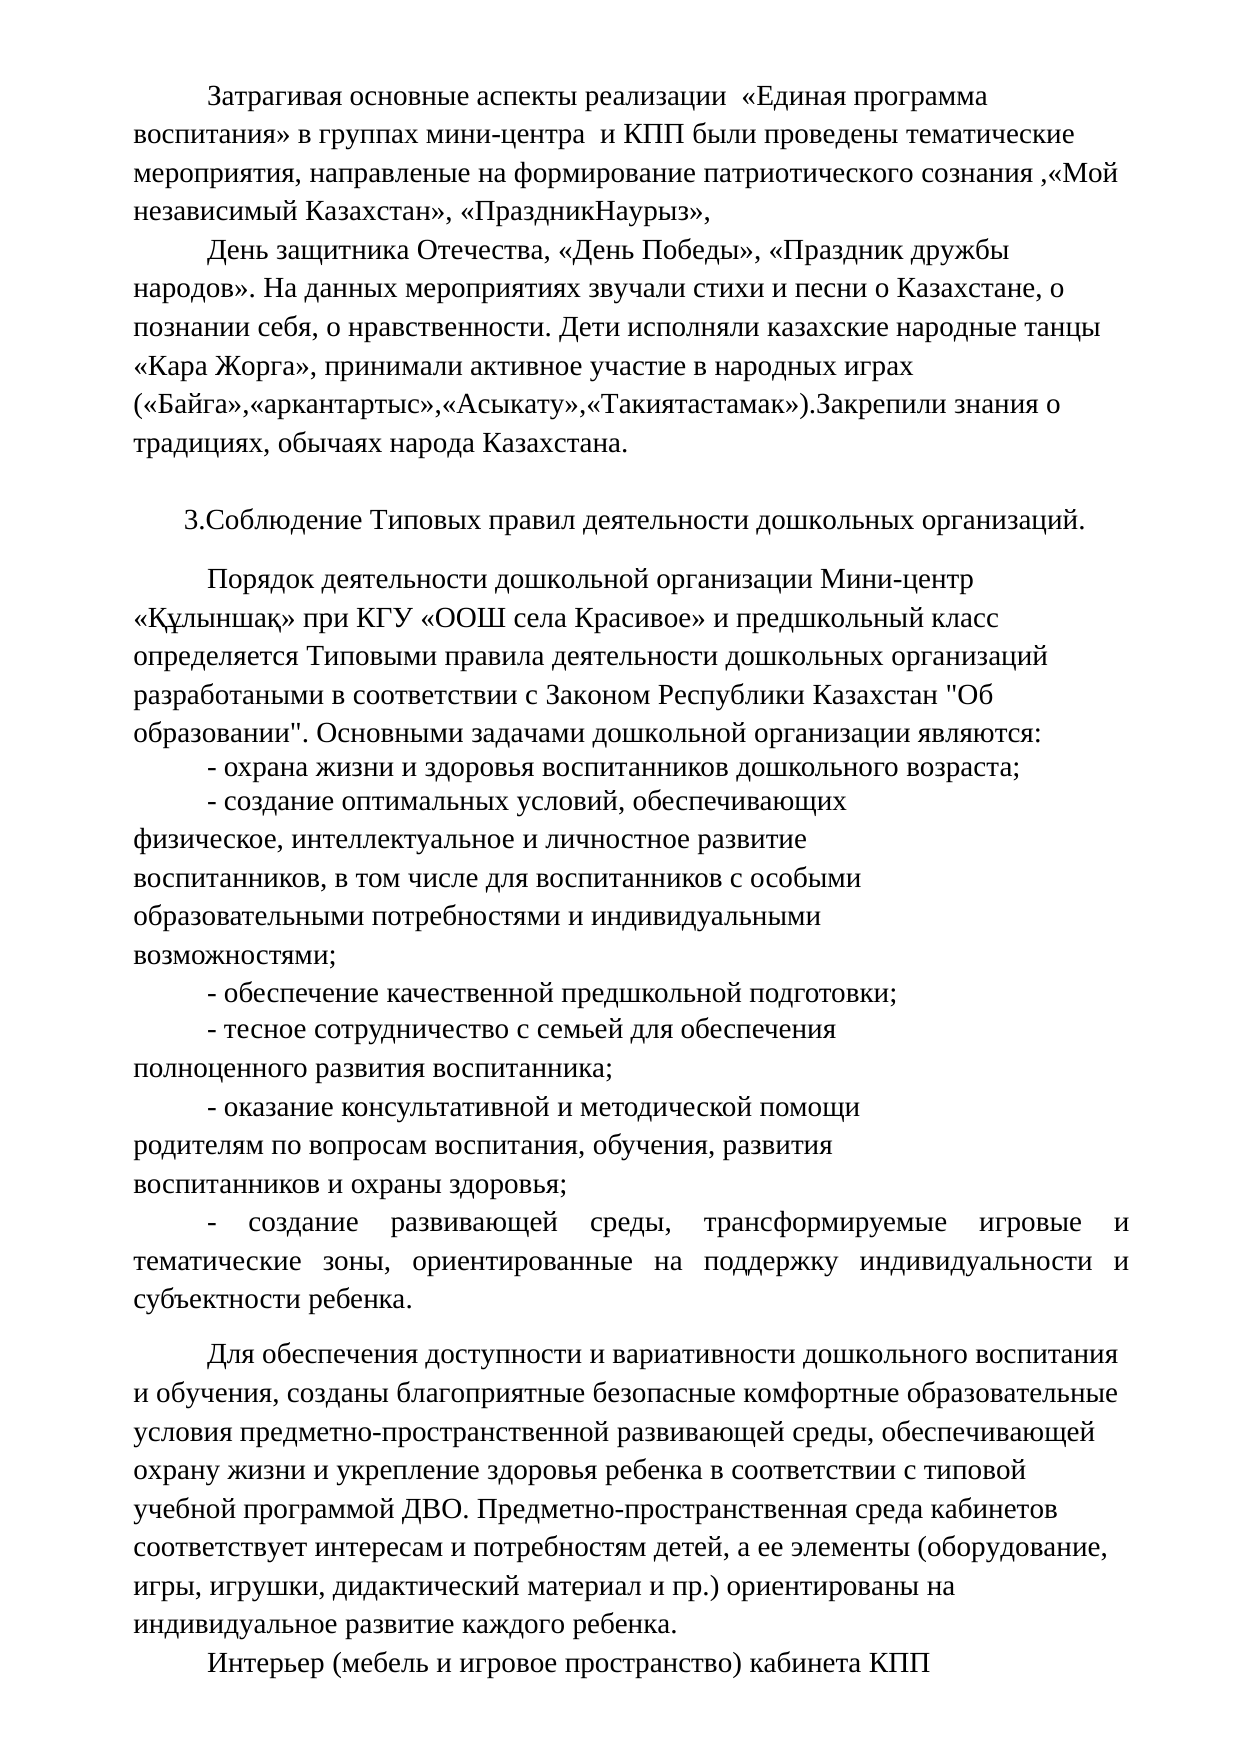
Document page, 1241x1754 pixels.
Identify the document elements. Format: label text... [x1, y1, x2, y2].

text 3.Соблюдение Типовых правил деятельности дошкольных организаций. [89, 502, 1181, 535]
text День защитника Отечества, «День Победы», «Праздник дружбы народов». На данных мероприятиях звучали стихи и песни о Казахстане, о познании себя, о нравственности. Дети исполняли казахские народные танцы «Кара Жорга», принимали активное участие в народных играх («Байга»,«аркантартыс»,«Асыкату»,«Такиятастамак»).Закрепили знания о традициях, обычаях народа Казахстана. [133, 232, 1130, 458]
text Порядок деятельности дошкольной организации Мини-центр «Құлыншақ» при КГУ «ООШ села Красивое» и предшкольный класс определяется Типовыми правила деятельности дошкольных организаций разработаными в соответствии с Законом Республики Казахстан "Об образовании". Основными задачами дошкольной организации являются: [133, 561, 1130, 749]
list - создание развивающей среды, трансформируемые игровые и тематические зоны, ориентированные на поддержку индивидуальности и субъектности ребенка. [133, 1204, 1130, 1315]
list - охрана жизни и здоровья воспитанников дошкольного возраста; [133, 754, 1181, 783]
text Для обеспечения доступности и вариативности дошкольного воспитания и обучения, созданы благоприятные безопасные комфортные образовательные условия предметно-пространственной развивающей среды, обеспечивающей охрану жизни и укрепление здоровья ребенка в соответствии с типовой учебной программой ДВО. Предметно-пространственная среда кабинетов соответствует интересам и потребностям детей, а ее элементы (оборудование, игры, игрушки, дидактический материал и пр.) ориентированы на индивидуальное развитие каждого ребенка. [133, 1337, 1128, 1640]
list - оказание консультативной и методической помощи родителям по вопросам воспитания, обучения, развития воспитанников и охраны здоровья; [133, 1089, 937, 1199]
list - тесное сотрудничество с семьей для обеспечения полноценного развития воспитанника; [133, 1012, 911, 1084]
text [133, 1645, 1128, 1678]
text Затрагивая основные аспекты реализации «Единая программа воспитания» в группах мини-центра и КПП были проведены тематические мероприятия, направленые на формирование патриотического сознания ,«Мой независимый Казахстан», «ПраздникНаурыз», [133, 78, 1130, 227]
list - создание оптимальных условий, обеспечивающих физическое, интеллектуальное и личностное развитие воспитанников, в том числе для воспитанников с особыми образовательными потребностями и индивидуальными возможностями; [133, 783, 997, 970]
list - обеспечение качественной предшкольной подготовки; [133, 975, 1181, 1009]
